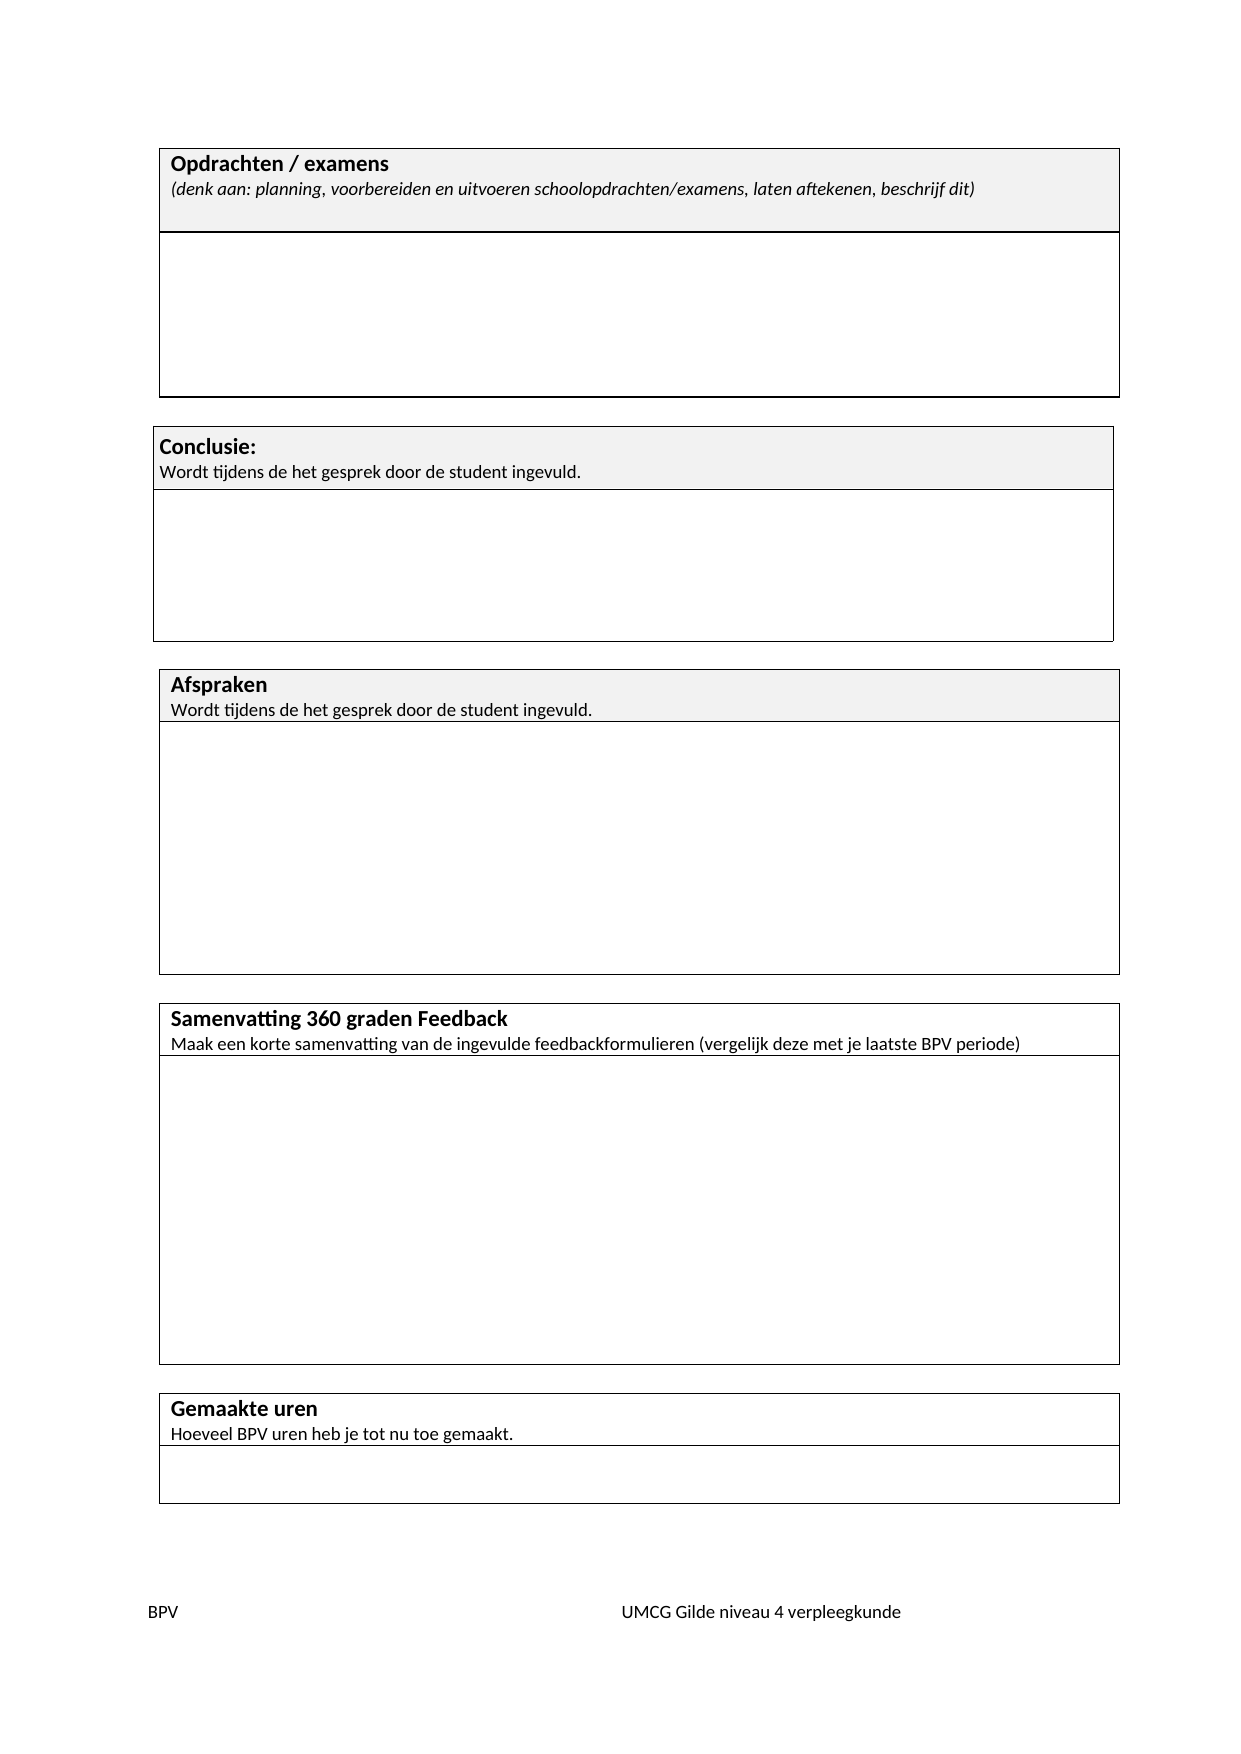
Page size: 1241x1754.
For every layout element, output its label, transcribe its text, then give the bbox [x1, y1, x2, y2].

table_cell [160, 233, 1119, 396]
table_cell [160, 1446, 1119, 1502]
table_cell [154, 490, 1113, 641]
table_cell [160, 1056, 1119, 1364]
table_cell [160, 722, 1119, 974]
table_header Gemaakte uren Hoeveel BPV uren heb je tot nu toe gemaakt. [160, 1394, 1119, 1445]
table_header Opdrachten / examens (denk aan: planning, voorbereiden en uitvoeren schoolopdrachten/examens, laten aftekenen, beschrijf dit) [160, 149, 1119, 231]
table_header Afspraken Wordt tijdens de het gesprek door de student ingevuld. [160, 670, 1119, 721]
table_header Conclusie: Wordt tijdens de het gesprek door de student ingevuld. [154, 427, 1113, 488]
table_header Samenvatting 360 graden Feedback Maak een korte samenvatting van de ingevulde feedbackformulieren (vergelijk deze met je laatste BPV periode) [160, 1004, 1119, 1055]
